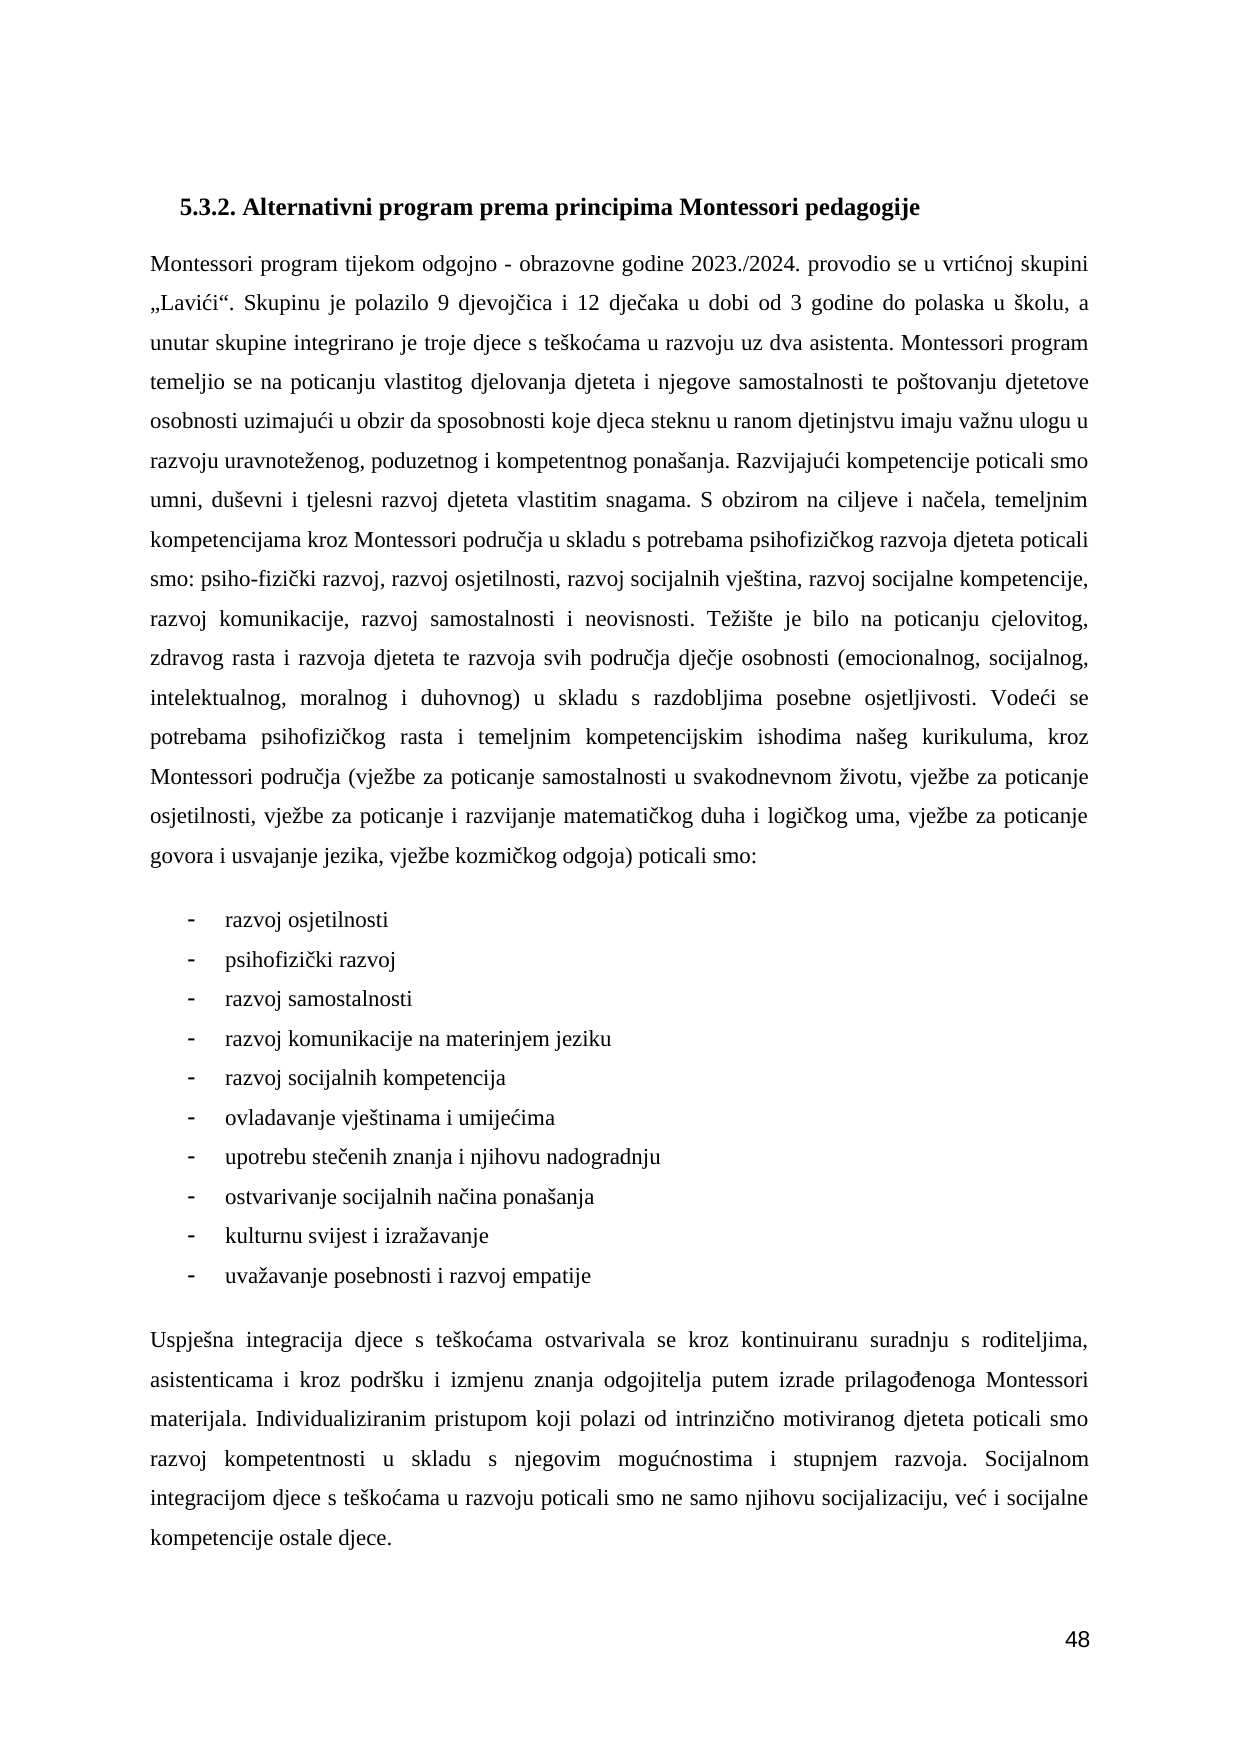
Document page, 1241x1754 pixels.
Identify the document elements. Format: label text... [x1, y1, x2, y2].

list uvažavanje posebnosti i razvoj empatije [187, 1262, 1090, 1288]
list razvoj komunikacije na materinjem jeziku [187, 1025, 1090, 1051]
text Uspješna integracija djece s teškoćama ostvarivala se kroz kontinuiranu suradnju s roditeljima, asistenticama i kroz podršku i izmjenu znanja odgojitelja putem izrade prilagođenoga Montessori materijala. Individualiziranim pristupom koji polazi od intrinzično motiviranog djeteta poticali smo razvoj kompetentnosti u skladu s njegovim mogućnostima i stupnjem razvoja. Socijalnom integracijom djece s teškoćama u razvoju poticali smo ne samo njihovu socijalizaciju, već i socijalne kompetencije ostale djece. [150, 1326, 1090, 1550]
list ovladavanje vještinama i umijećima [187, 1104, 1090, 1130]
list psihofizički razvoj [187, 946, 1090, 972]
list kulturnu svijest i izražavanje [187, 1222, 1090, 1248]
list razvoj osjetilnosti [187, 906, 1090, 933]
list upotrebu stečenih znanja i njihovu nadogradnju [187, 1143, 1090, 1169]
subtitle 5.3.2. Alternativni program prema principima Montessori pedagogije [179, 192, 1090, 220]
list ostvarivanje socijalnih načina ponašanja [187, 1183, 1090, 1209]
text Montessori program tijekom odgojno - obrazovne godine 2023./2024. provodio se u vrtićnoj skupini „Lavići“. Skupinu je polazilo 9 djevojčica i 12 dječaka u dobi od 3 godine do polaska u školu, a unutar skupine integrirano je troje djece s teškoćama u razvoju uz dva asistenta. Montessori program temeljio se na poticanju vlastitog djelovanja djeteta i njegove samostalnosti te poštovanju djetetove osobnosti uzimajući u obzir da sposobnosti koje djeca steknu u ranom djetinjstvu imaju važnu ulogu u razvoju uravnoteženog, poduzetnog i kompetentnog ponašanja. Razvijajući kompetencije poticali smo umni, duševni i tjelesni razvoj djeteta vlastitim snagama. S obzirom na ciljeve i načela, temeljnim kompetencijama kroz Montessori područja u skladu s potrebama psihofizičkog razvoja djeteta poticali smo: psiho-fizički razvoj, razvoj osjetilnosti, razvoj socijalnih vještina, razvoj socijalne kompetencije, razvoj komunikacije, razvoj samostalnosti i neovisnosti. Težište je bilo na poticanju cjelovitog, zdravog rasta i razvoja djeteta te razvoja svih područja dječje osobnosti (emocionalnog, socijalnog, intelektualnog, moralnog i duhovnog) u skladu s razdobljima posebne osjetljivosti. Vodeći se potrebama psihofizičkog rasta i temeljnim kompetencijskim ishodima našeg kurikuluma, kroz Montessori područja (vježbe za poticanje samostalnosti u svakodnevnom životu, vježbe za poticanje osjetilnosti, vježbe za poticanje i razvijanje matematičkog duha i logičkog uma, vježbe za poticanje govora i usvajanje jezika, vježbe kozmičkog odgoja) poticali smo: [150, 250, 1090, 868]
list razvoj samostalnosti [187, 985, 1090, 1012]
list razvoj socijalnih kompetencija [187, 1064, 1090, 1091]
